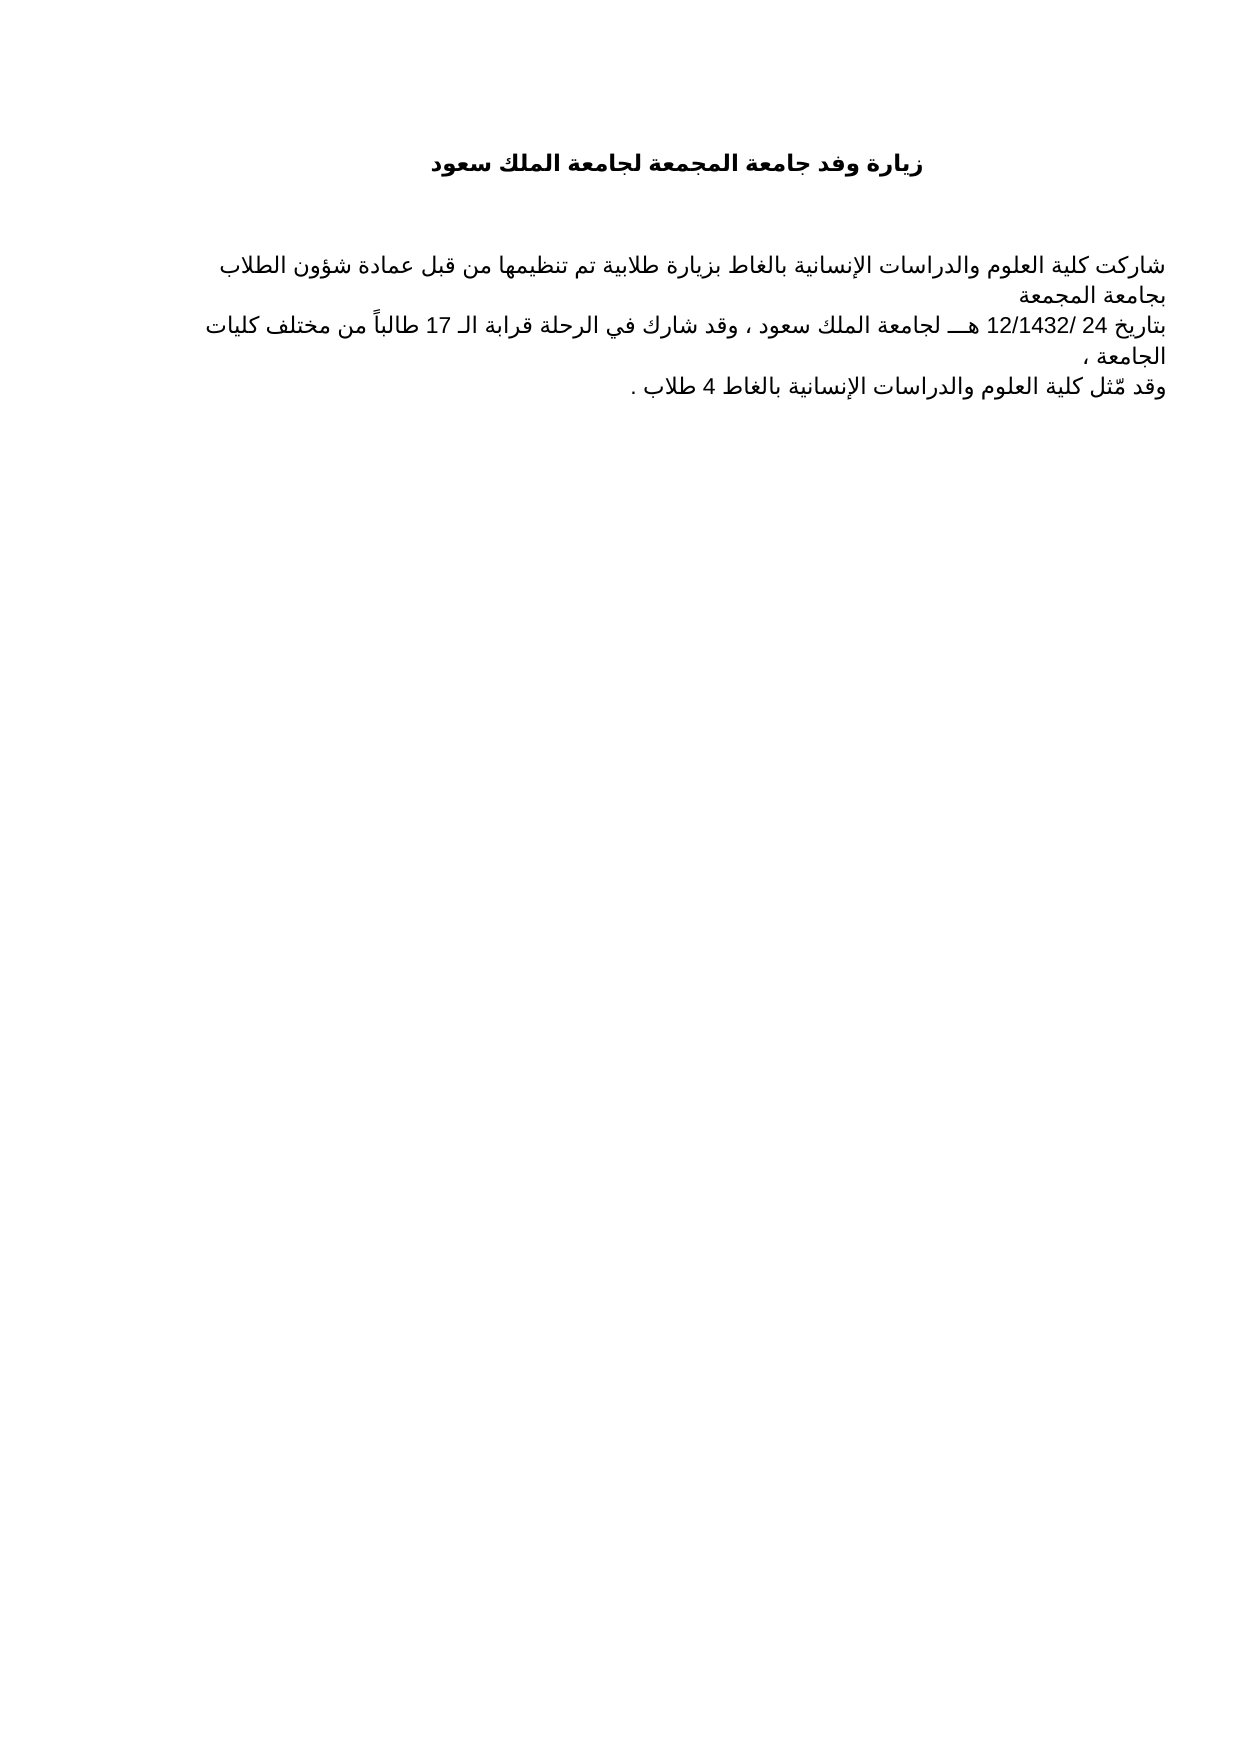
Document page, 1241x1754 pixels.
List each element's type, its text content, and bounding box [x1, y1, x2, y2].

text زيارة وفد جامعة المجمعة لجامعة الملك سعود [187, 150, 1167, 176]
text شاركت كلية العلوم والدراسات الإنسانية بالغاط بزيارة طلابية تم تنظيمها من قبل عمادة شؤون الطلاب بجامعة المجمعة بتاريخ 24 /12/1432 هـــ لجامعة الملك سعود ، وقد شارك في الرحلة قرابة الـ 17 طالباً من مختلف كليات الجامعة ، وقد مّثل كلية العلوم والدراسات الإنسانية بالغاط 4 طلاب . [187, 252, 1167, 399]
